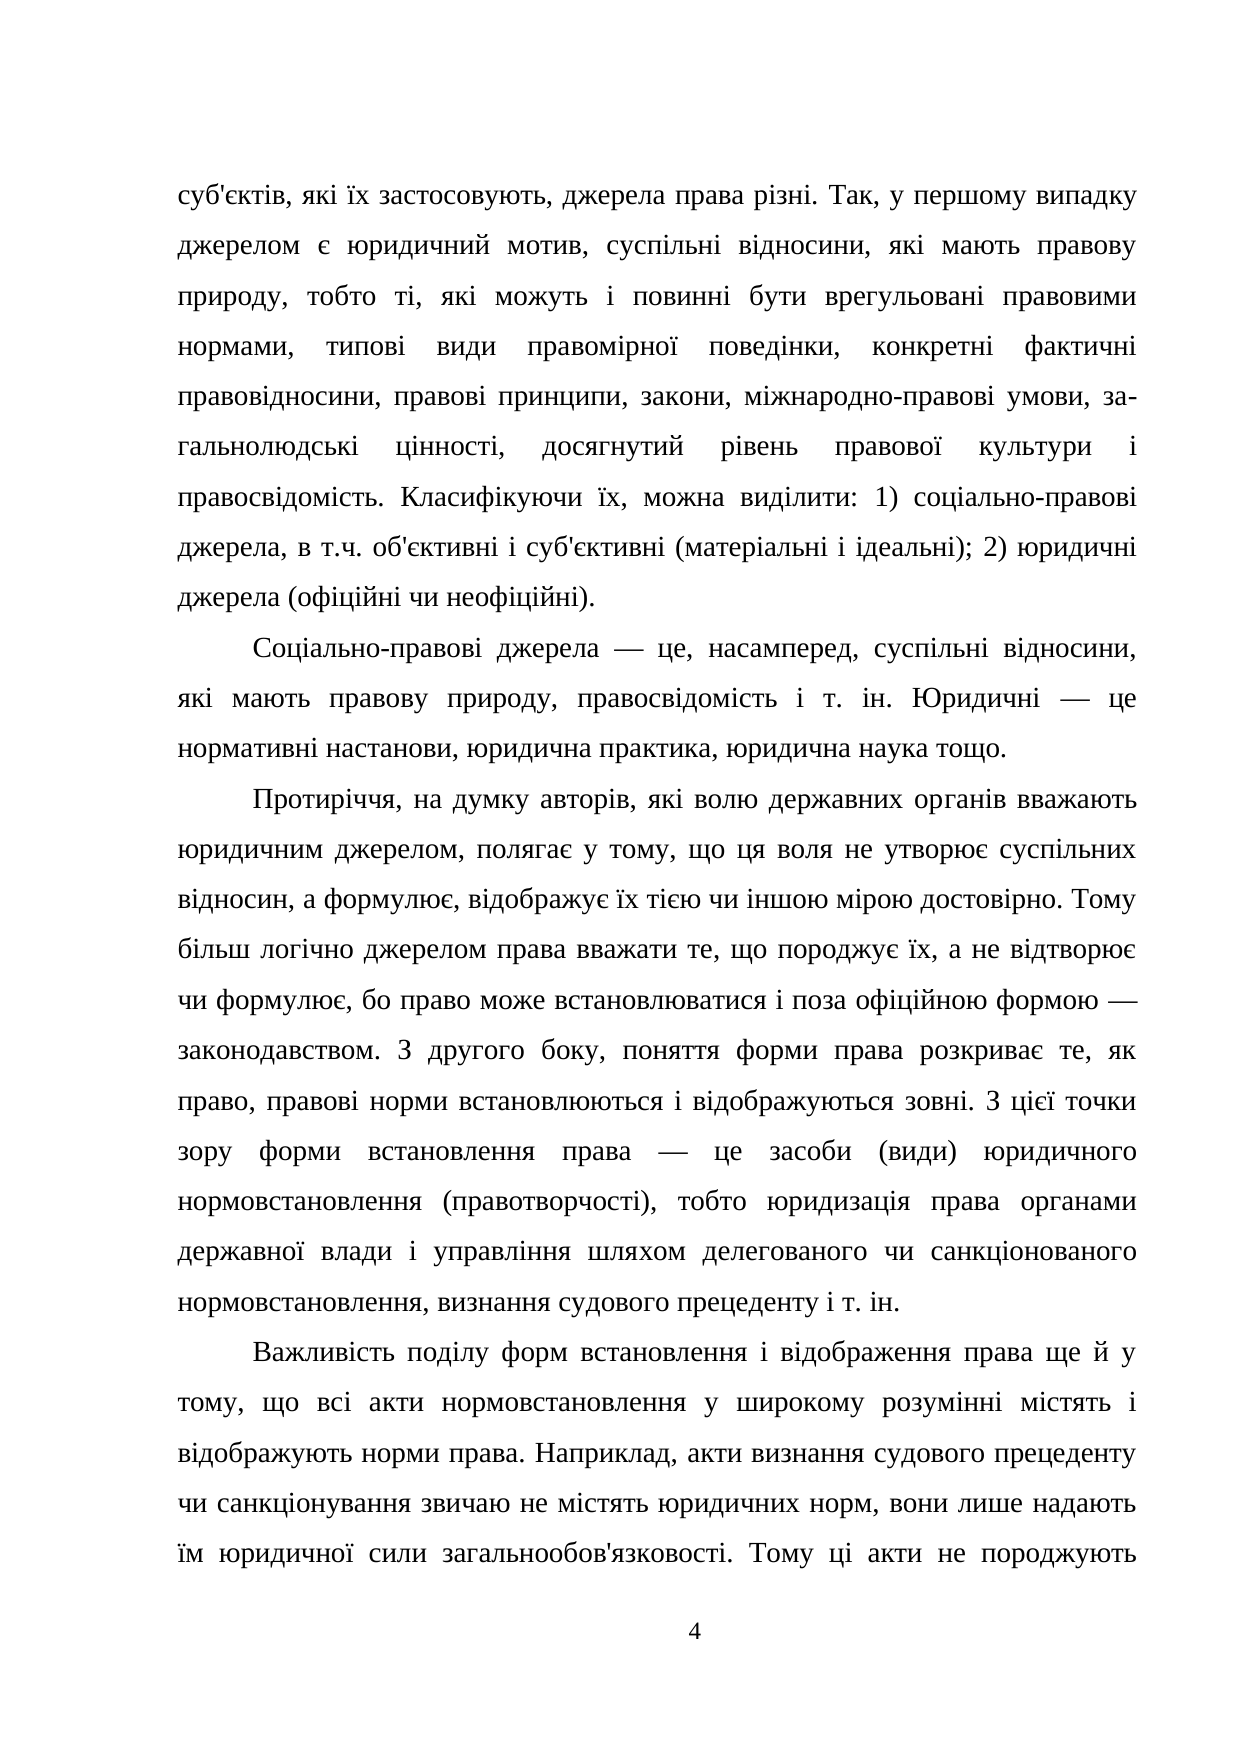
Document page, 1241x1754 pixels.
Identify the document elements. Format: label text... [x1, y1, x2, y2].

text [177, 1334, 1137, 1569]
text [177, 177, 1137, 613]
text Протиріччя, на думку авторів, які волю державних органів вважають юридичним джерелом, полягає у тому, що ця воля не утворює суспільних відносин, а формулює, відображує їх тією чи іншою мірою достовірно. Тому більш логічно джерелом права вважати те, що породжує їх, а не відтворює чи формулює, бо право може встановлюватися і поза офіційною формою — законодавством. З другого боку, поняття форми права розкриває те, як право, правові норми встановлюються і відображуються зовні. З цієї точки зору форми встановлення права — це засоби (види) юридичного нормовстановлення (правотворчості), тобто юридизація права органами державної влади і управління шляхом делегованого чи санкціонованого нормовстановлення, визнання судового прецеденту і т. ін. [177, 781, 1137, 1318]
text Соціально-правові джерела — це, насамперед, суспільні відносини, які мають правову природу, правосвідомість і т. ін. Юридичні — це нормативні настанови, юридична практика, юридична наука тощо. [177, 630, 1137, 764]
